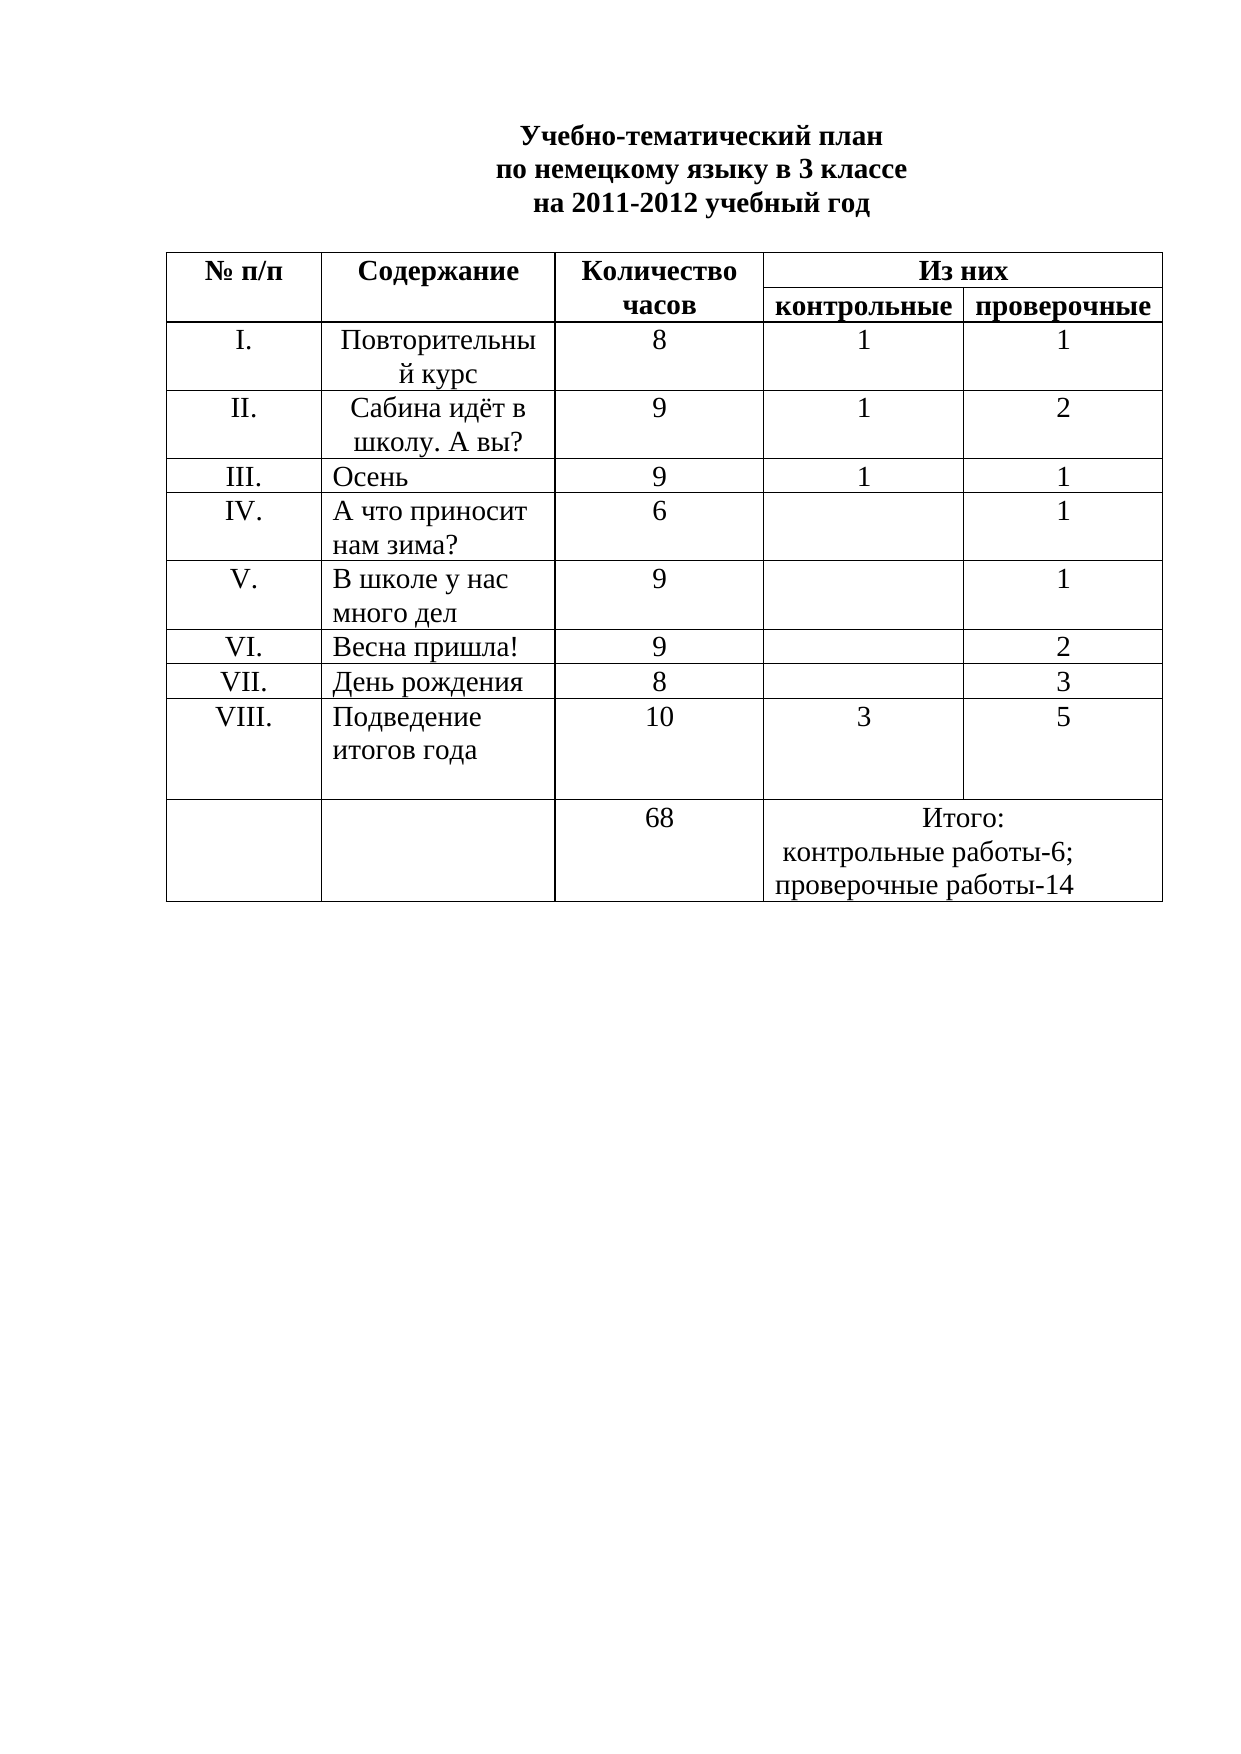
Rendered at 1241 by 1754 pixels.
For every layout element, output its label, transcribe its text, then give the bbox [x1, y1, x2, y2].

table_cell Итого: контрольные работы-6; проверочные работы-14 [764, 800, 1162, 901]
table_cell IV. [167, 493, 321, 560]
table_cell [764, 664, 963, 698]
list на 2011-2012 учебный год [177, 185, 1152, 219]
table_cell 1 [964, 493, 1162, 560]
table_cell VI. [167, 630, 321, 663]
table_cell VIII. [167, 699, 321, 799]
table_cell [167, 800, 321, 901]
table_cell 2 [964, 630, 1162, 663]
table_cell 3 [964, 664, 1162, 698]
table_cell [764, 493, 963, 560]
table_cell 8 [556, 664, 763, 698]
table_cell проверочные [964, 288, 1162, 321]
table_cell 9 [556, 561, 763, 628]
table_cell 68 [556, 800, 763, 901]
table_cell В школе у нас много дел [322, 561, 554, 628]
table_cell 1 [764, 459, 963, 492]
table_cell 1 [964, 323, 1162, 389]
table_cell контрольные [764, 288, 963, 321]
table_cell Повторительный курс [322, 323, 554, 389]
table_cell 1 [764, 323, 963, 389]
table_cell Сабина идёт в школу. А вы? [322, 391, 554, 458]
table_cell 10 [556, 699, 763, 799]
table_cell 9 [556, 630, 763, 663]
table_header Содержание [322, 253, 554, 321]
table_cell [322, 800, 554, 901]
table_cell 5 [964, 699, 1162, 799]
table_cell 1 [964, 459, 1162, 492]
table_cell Осень [322, 459, 554, 492]
table_header Количество часов [556, 253, 763, 321]
list по немецкому языку в 3 классе [177, 152, 1152, 185]
list Учебно-тематический план [177, 118, 1152, 152]
table_cell 9 [556, 391, 763, 458]
table_header Из них [764, 253, 1162, 287]
table_cell 1 [764, 391, 963, 458]
table_cell 1 [964, 561, 1162, 628]
table_cell [764, 561, 963, 628]
table_cell I. [167, 323, 321, 389]
table_cell Подведение итогов года [322, 699, 554, 799]
table_cell III. [167, 459, 321, 492]
table_cell II. [167, 391, 321, 458]
table_cell [764, 630, 963, 663]
table_cell Весна пришла! [322, 630, 554, 663]
table_cell 8 [556, 323, 763, 389]
table_cell А что приносит нам зима? [322, 493, 554, 560]
table_cell 3 [764, 699, 963, 799]
table_cell VII. [167, 664, 321, 698]
table_cell V. [167, 561, 321, 628]
table_cell 6 [556, 493, 763, 560]
table_cell День рождения [322, 664, 554, 698]
table_cell 9 [556, 459, 763, 492]
table_header № п/п [167, 253, 321, 321]
table_cell 2 [964, 391, 1162, 458]
